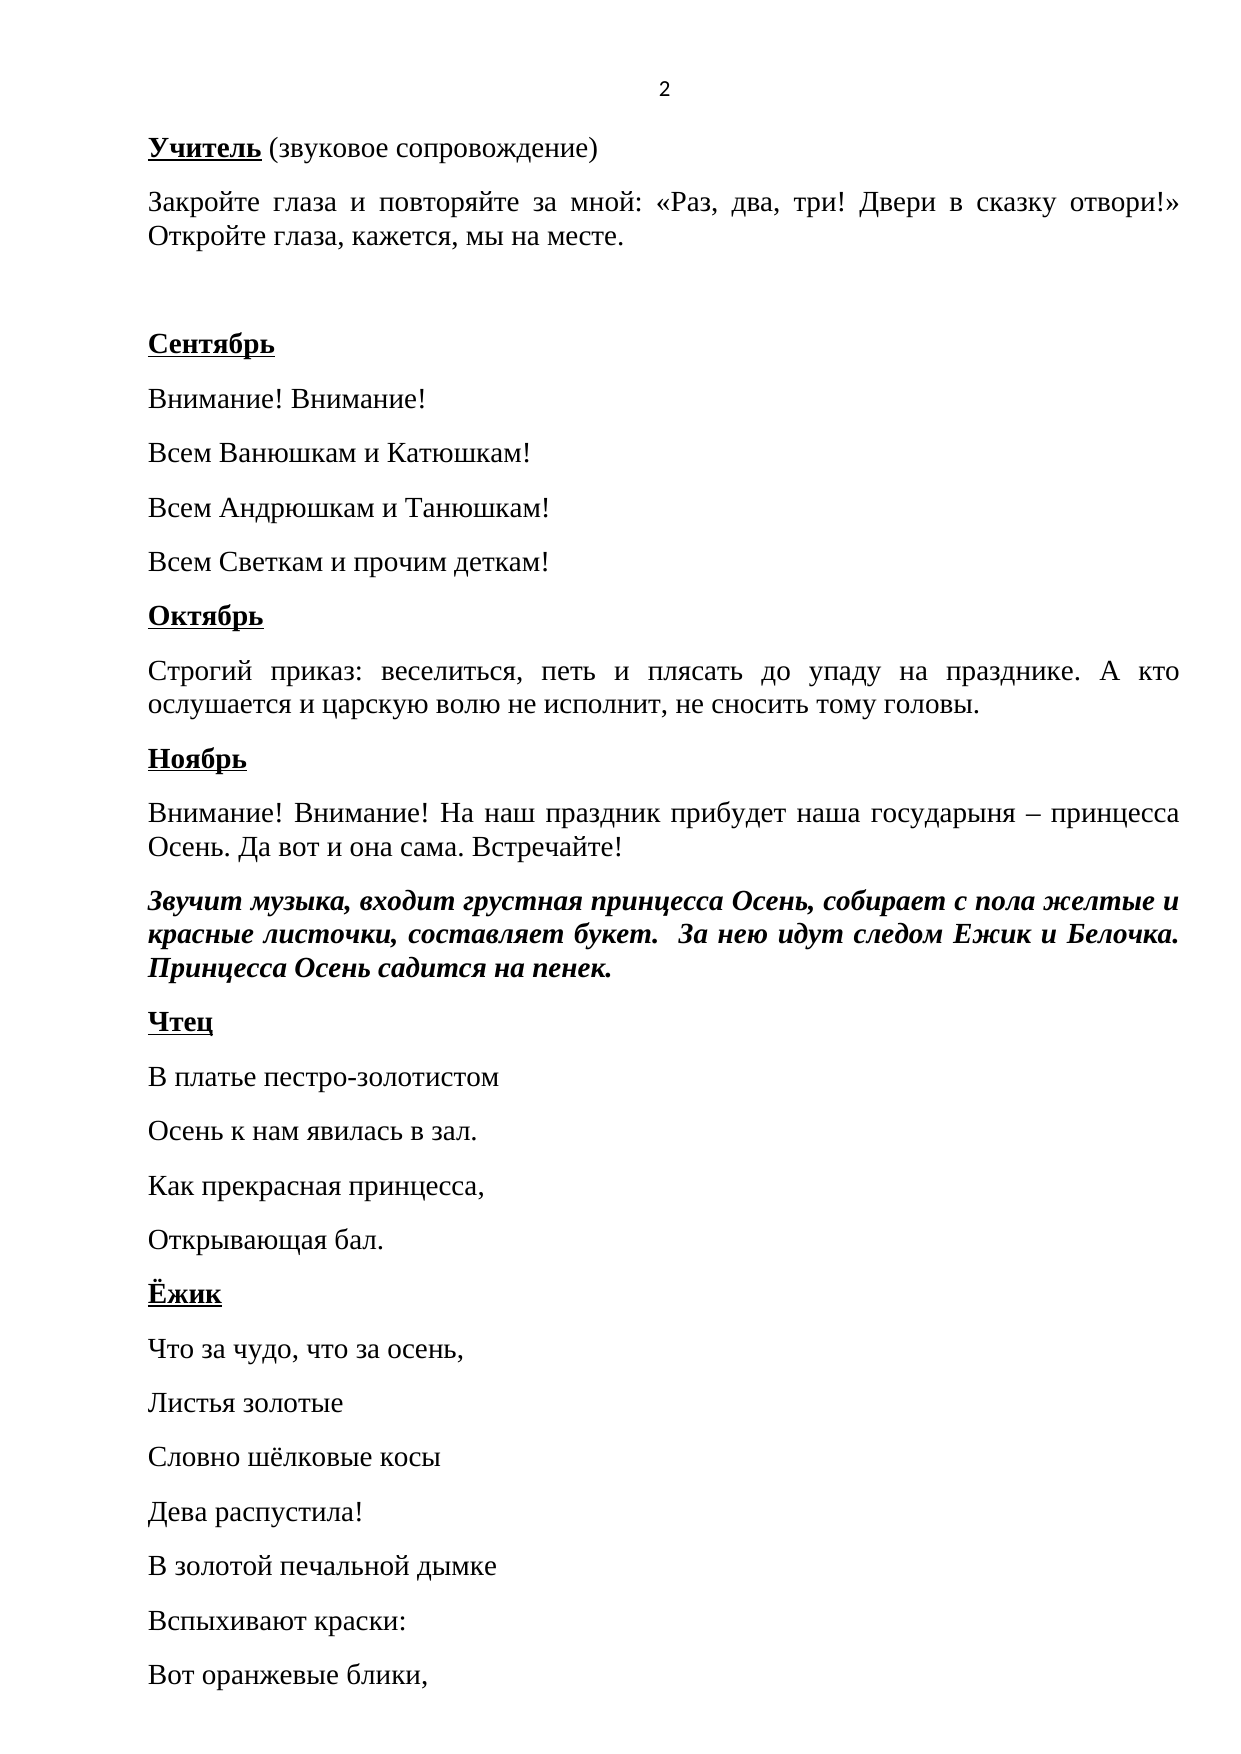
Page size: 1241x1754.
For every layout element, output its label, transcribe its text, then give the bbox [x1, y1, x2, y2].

text Сентябрь [148, 327, 1181, 360]
text Листья золотые [148, 1385, 1181, 1419]
text Как прекрасная принцесса, [148, 1168, 1181, 1201]
text Внимание! Внимание! [148, 381, 1181, 414]
text Звучит музыка, входит грустная принцесса Осень, собирает с пола желтые и красные листочки, составляет букет. За нею идут следом Ежик и Белочка. Принцесса Осень садится на пенек. [148, 883, 1181, 984]
text Чтец [148, 1004, 1181, 1038]
text В золотой печальной дымке [148, 1548, 1181, 1582]
text Закройте глаза и повторяйте за мной: «Раз, два, три! Двери в сказку отвори!» Откройте глаза, кажется, мы на месте. [148, 184, 1181, 251]
text Ноябрь [148, 741, 1181, 774]
text Дева распустила! [148, 1494, 1181, 1527]
text Ёжик [148, 1276, 1181, 1310]
text Словно шёлковые косы [148, 1439, 1181, 1473]
text Вспыхивают краски: [148, 1603, 1181, 1636]
text Всем Светкам и прочим деткам! [148, 544, 1181, 578]
text Строгий приказ: веселиться, петь и плясать до упаду на празднике. А кто ослушается и царскую волю не исполнит, не сносить тому головы. [148, 653, 1181, 720]
text Вот оранжевые блики, [148, 1657, 1181, 1691]
text Осень к нам явилась в зал. [148, 1113, 1181, 1147]
text Внимание! Внимание! На наш праздник прибудет наша государыня – принцесса Осень. Да вот и она сама. Встречайте! [148, 795, 1181, 862]
text В платье пестро-золотистом [148, 1059, 1181, 1092]
text Открывающая бал. [148, 1222, 1181, 1256]
text Всем Андрюшкам и Танюшкам! [148, 490, 1181, 523]
text Учитель (звуковое сопровождение) [148, 130, 1181, 163]
text Октябрь [148, 598, 1181, 632]
text Всем Ванюшкам и Катюшкам! [148, 435, 1181, 469]
text Что за чудо, что за осень, [148, 1331, 1181, 1364]
